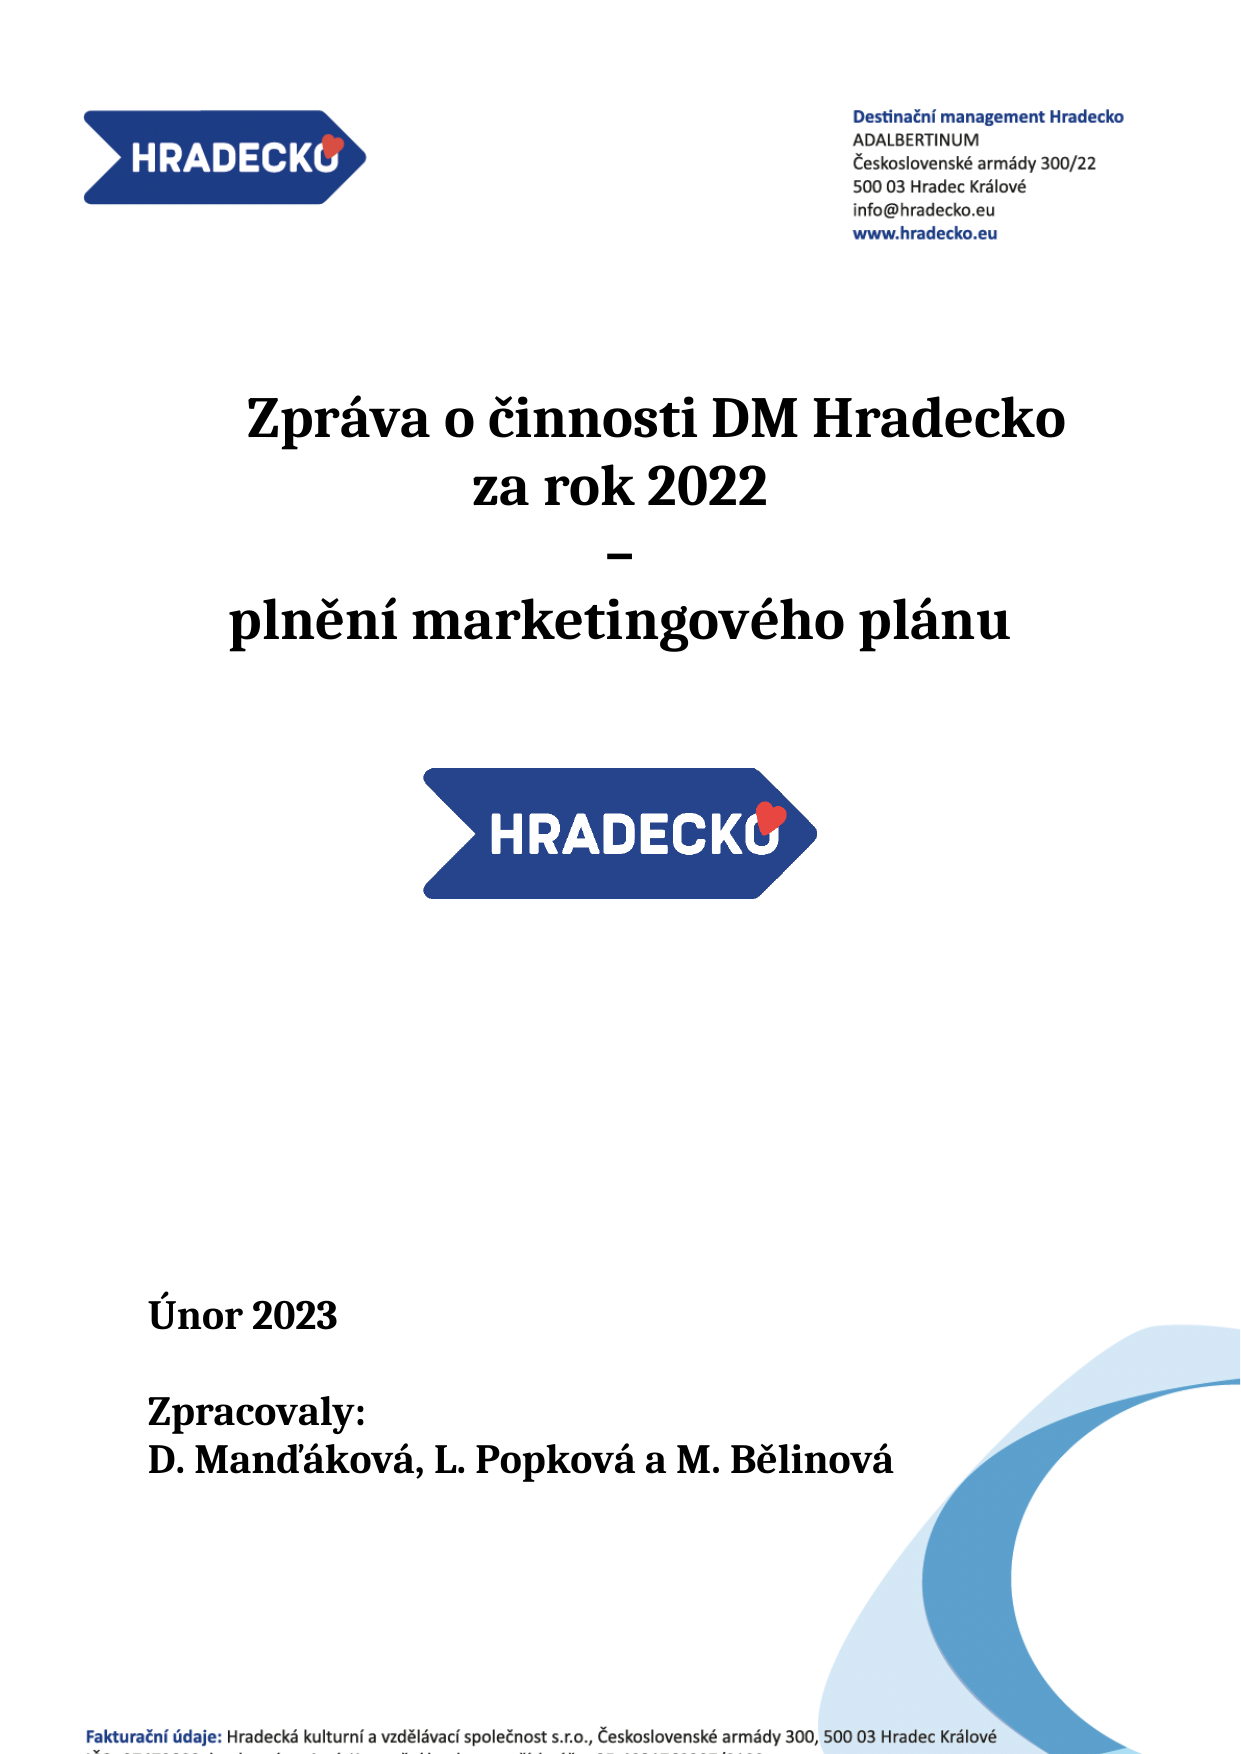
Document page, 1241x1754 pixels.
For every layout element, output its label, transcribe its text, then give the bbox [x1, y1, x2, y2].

text Zpráva o činnosti DM Hradecko [148, 385, 1093, 452]
text Zpracovaly: [148, 1388, 1093, 1436]
text plnění marketingového plánu [148, 587, 1093, 654]
text Únor 2023 [148, 1244, 1093, 1340]
picture [0, 31, 1241, 1754]
text – [148, 519, 1093, 587]
text D. Manďáková, L. Popková a M. Bělinová [148, 1436, 1093, 1484]
text za rok 2022 [148, 452, 1093, 519]
